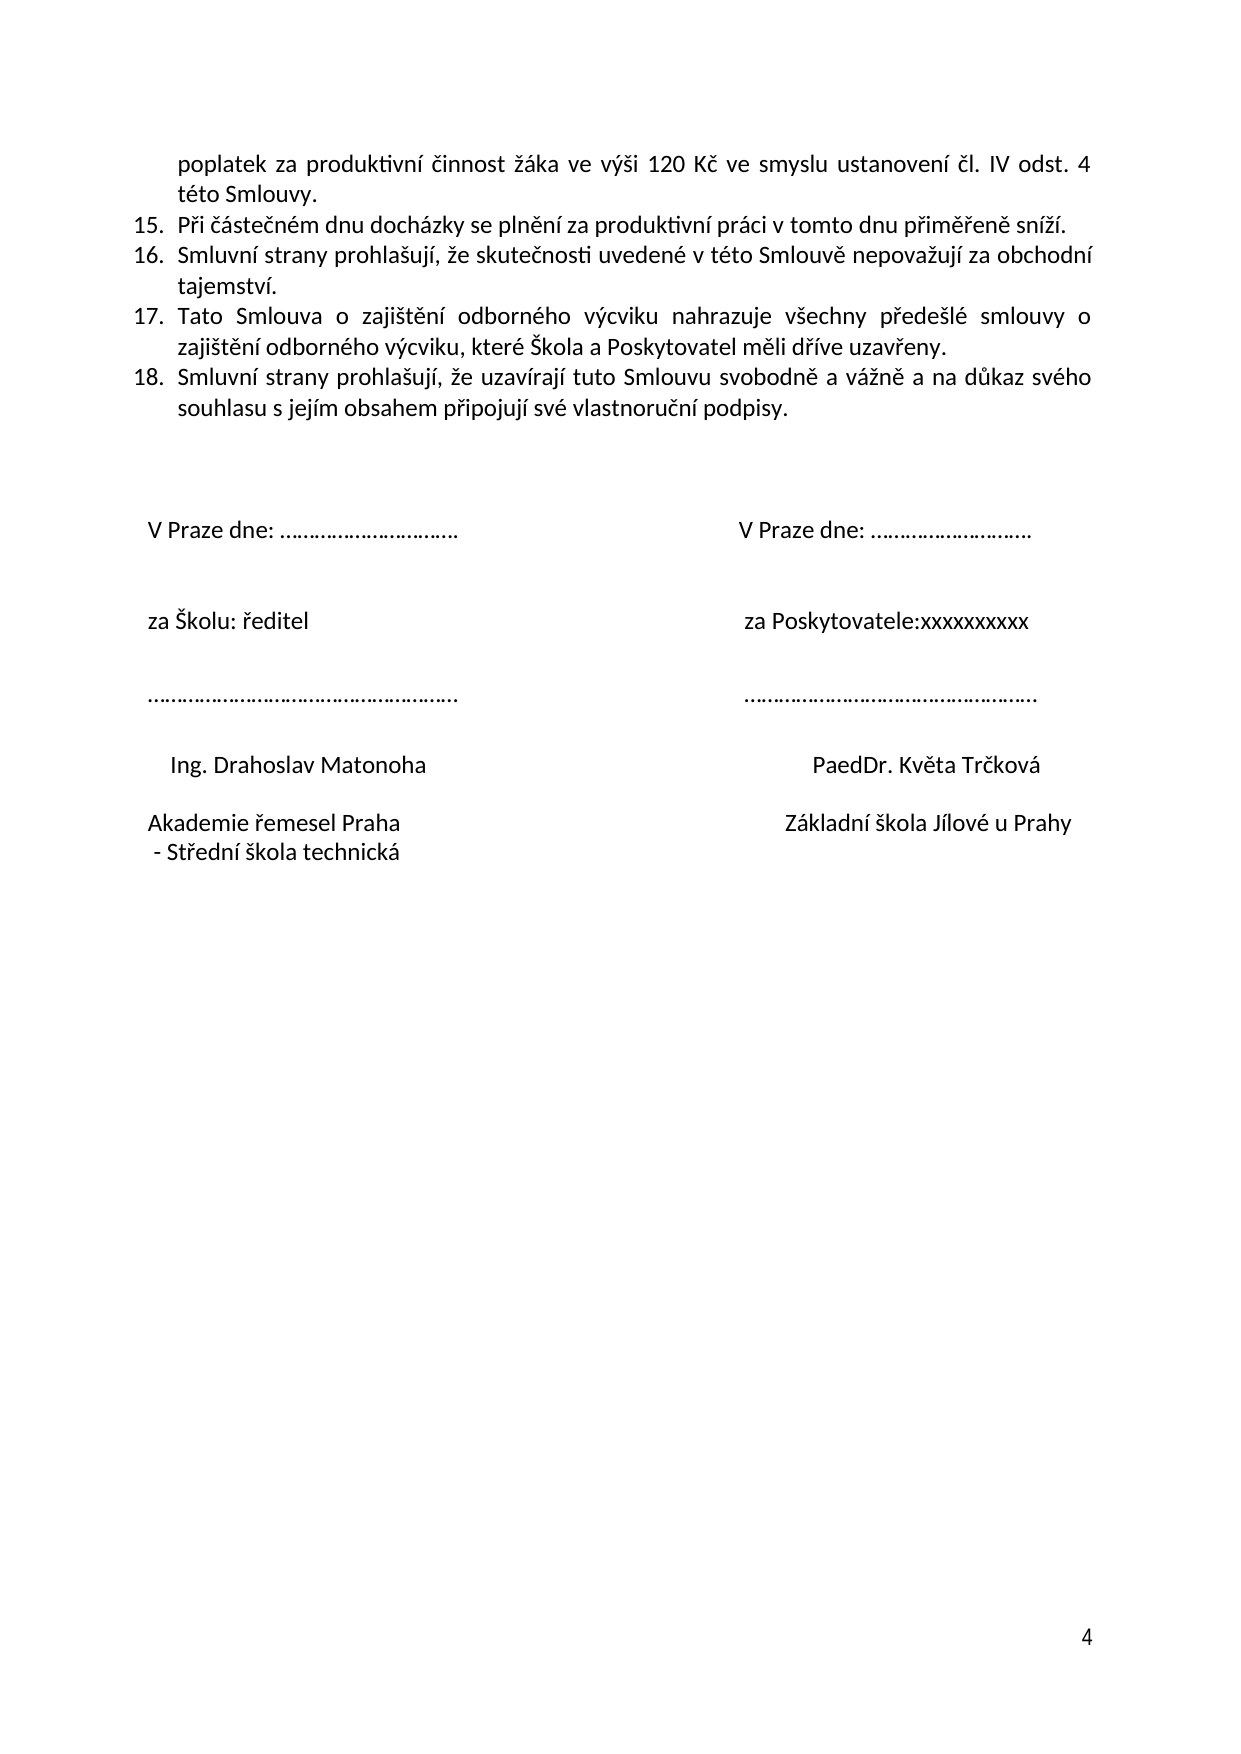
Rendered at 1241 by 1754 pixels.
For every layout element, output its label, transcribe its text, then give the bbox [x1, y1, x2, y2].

text za Školu: ředitel za Poskytovatele:xxxxxxxxxx [148, 606, 1092, 636]
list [133, 148, 1092, 209]
text ……………………………………………… …………………………………………… [148, 679, 1092, 708]
list Smluvní strany prohlašují, že skutečnosti uvedené v této Smlouvě nepovažují za obchodní tajemství. [133, 239, 1092, 300]
text - Střední škola technická [148, 837, 1092, 867]
list Při částečném dnu docházky se plnění za produktivní práci v tomto dnu přiměřeně sníží. [133, 209, 1092, 239]
text Akademie řemesel Praha Základní škola Jílové u Prahy [148, 808, 1092, 837]
list Tato Smlouva o zajištění odborného výcviku nahrazuje všechny předešlé smlouvy o zajištění odborného výcviku, které Škola a Poskytovatel měli dříve uzavřeny. [133, 300, 1092, 361]
text V Praze dne: …………………………. V Praze dne: ………………………. [148, 514, 1092, 544]
text Ing. Drahoslav Matonoha PaedDr. Květa Trčková [148, 750, 1092, 779]
list Smluvní strany prohlašují, že uzavírají tuto Smlouvu svobodně a vážně a na důkaz svého souhlasu s jejím obsahem připojují své vlastnoruční podpisy. [133, 361, 1092, 422]
